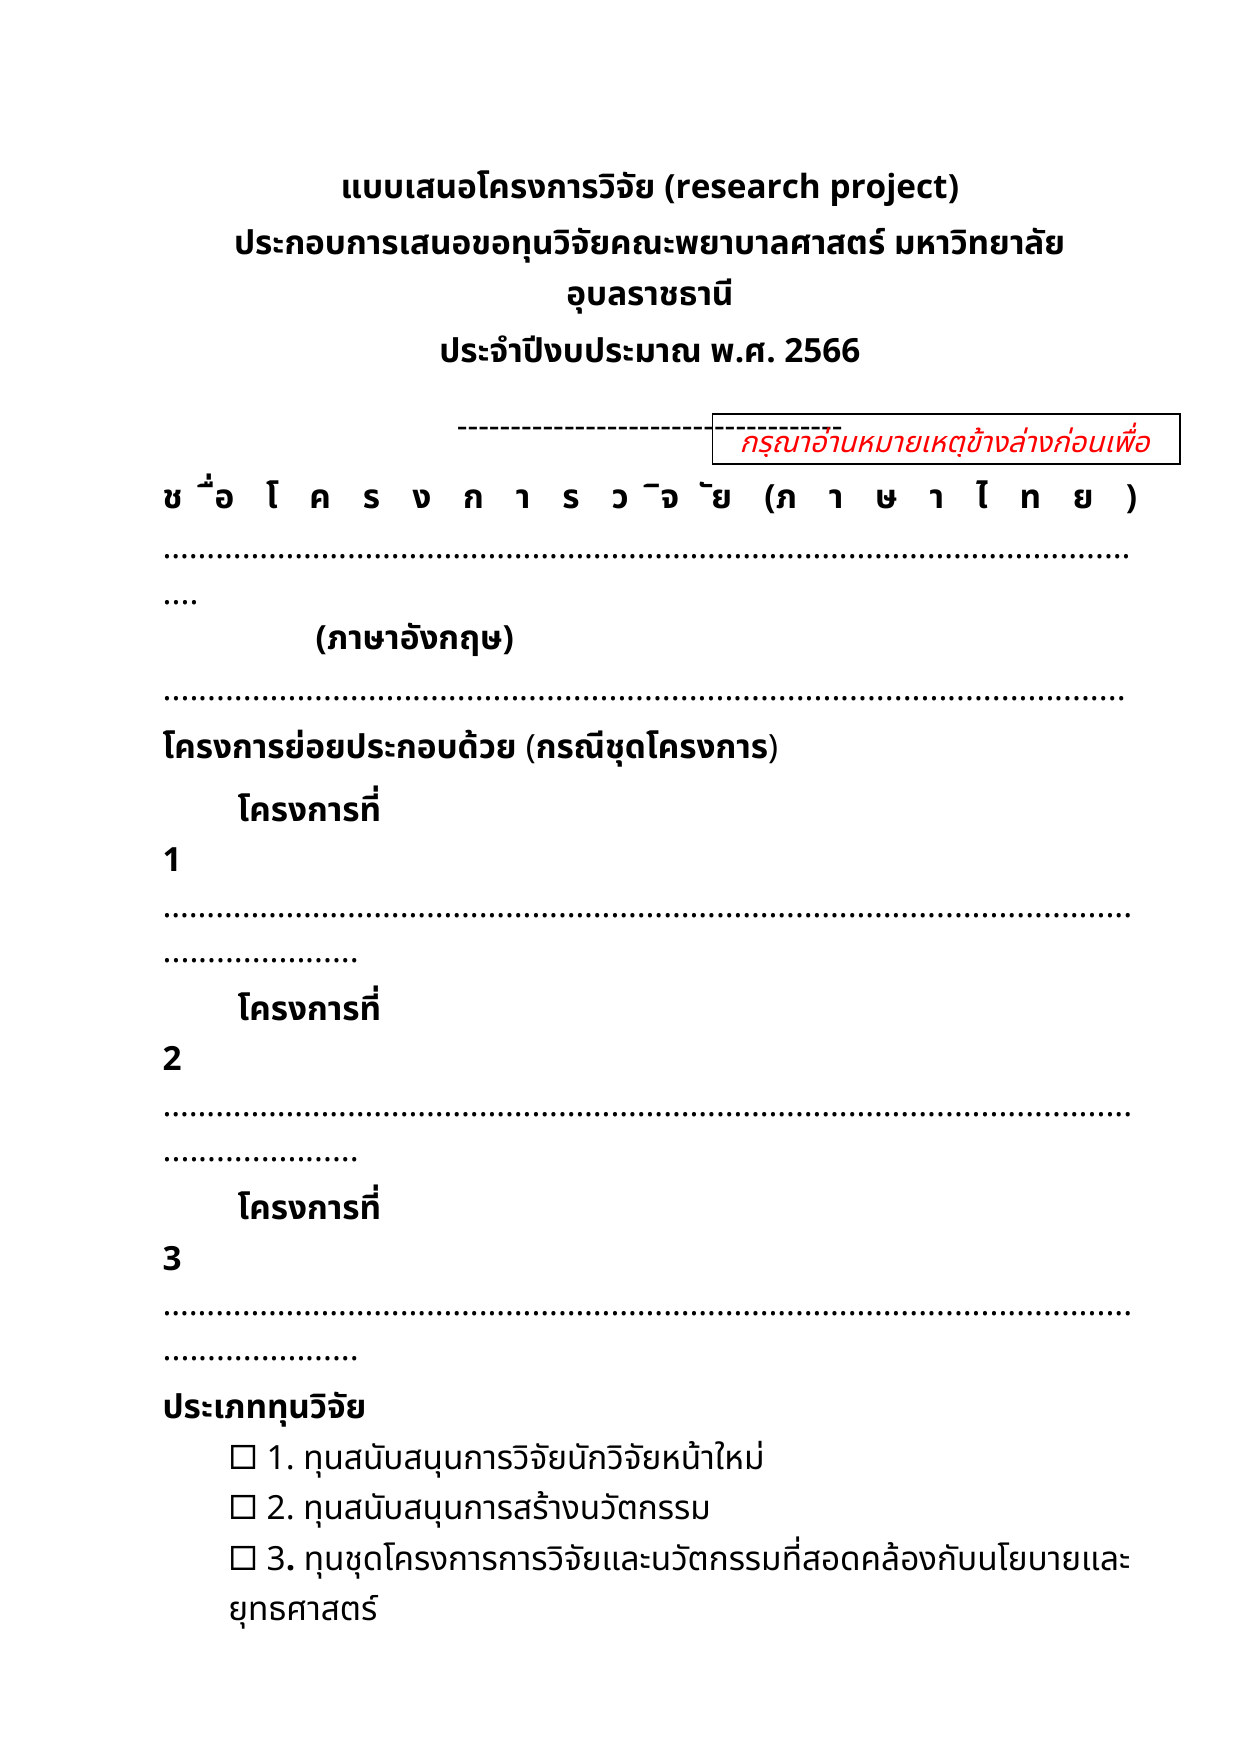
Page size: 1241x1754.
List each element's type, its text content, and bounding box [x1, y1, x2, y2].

text ประกอบการเสนอขอทุนวิจัยคณะพยาบาลศาสตร์ มหาวิทยาลัยอุบลราชธานี [162, 219, 1137, 320]
text ประจำปีงบประมาณ พ.ศ. 2566 [162, 326, 1137, 377]
text 2. ทุนสนับสนุนการสร้างนวัตกรรม [162, 1484, 1137, 1535]
text 3. ทุนชุดโครงการการวิจัยและนวัตกรรมที่สอดคล้องกับนโยบายและยุทธศาสตร์ [228, 1535, 1137, 1636]
text โครงการย่อยประกอบด้วย (กรณีชุดโครงการ) [162, 722, 1137, 773]
text ------------------------------------ [162, 402, 1137, 447]
text แบบเสนอโครงการวิจัย (research project) [162, 162, 1137, 213]
text 1. ทุนสนับสนุนการวิจัยนักวิจัยหน้าใหม่ [162, 1433, 1137, 1484]
text (ภาษาอังกฤษ) ............................................................................................................ [162, 614, 1137, 710]
text ประเภททุนวิจัย [162, 1383, 1137, 1433]
text โครงการที่ 3…………………………………………………………………………................................................ [162, 1184, 1137, 1371]
text โครงการที่ 1…………………………………………………………………………................................................ [162, 786, 1137, 972]
text ชื่อโครงการวิจัย(ภาษาไทย) …………………………………………………………………………………….................. [162, 472, 1137, 614]
text โครงการที่ 2…………………………………………………………………………................................................ [162, 985, 1137, 1171]
